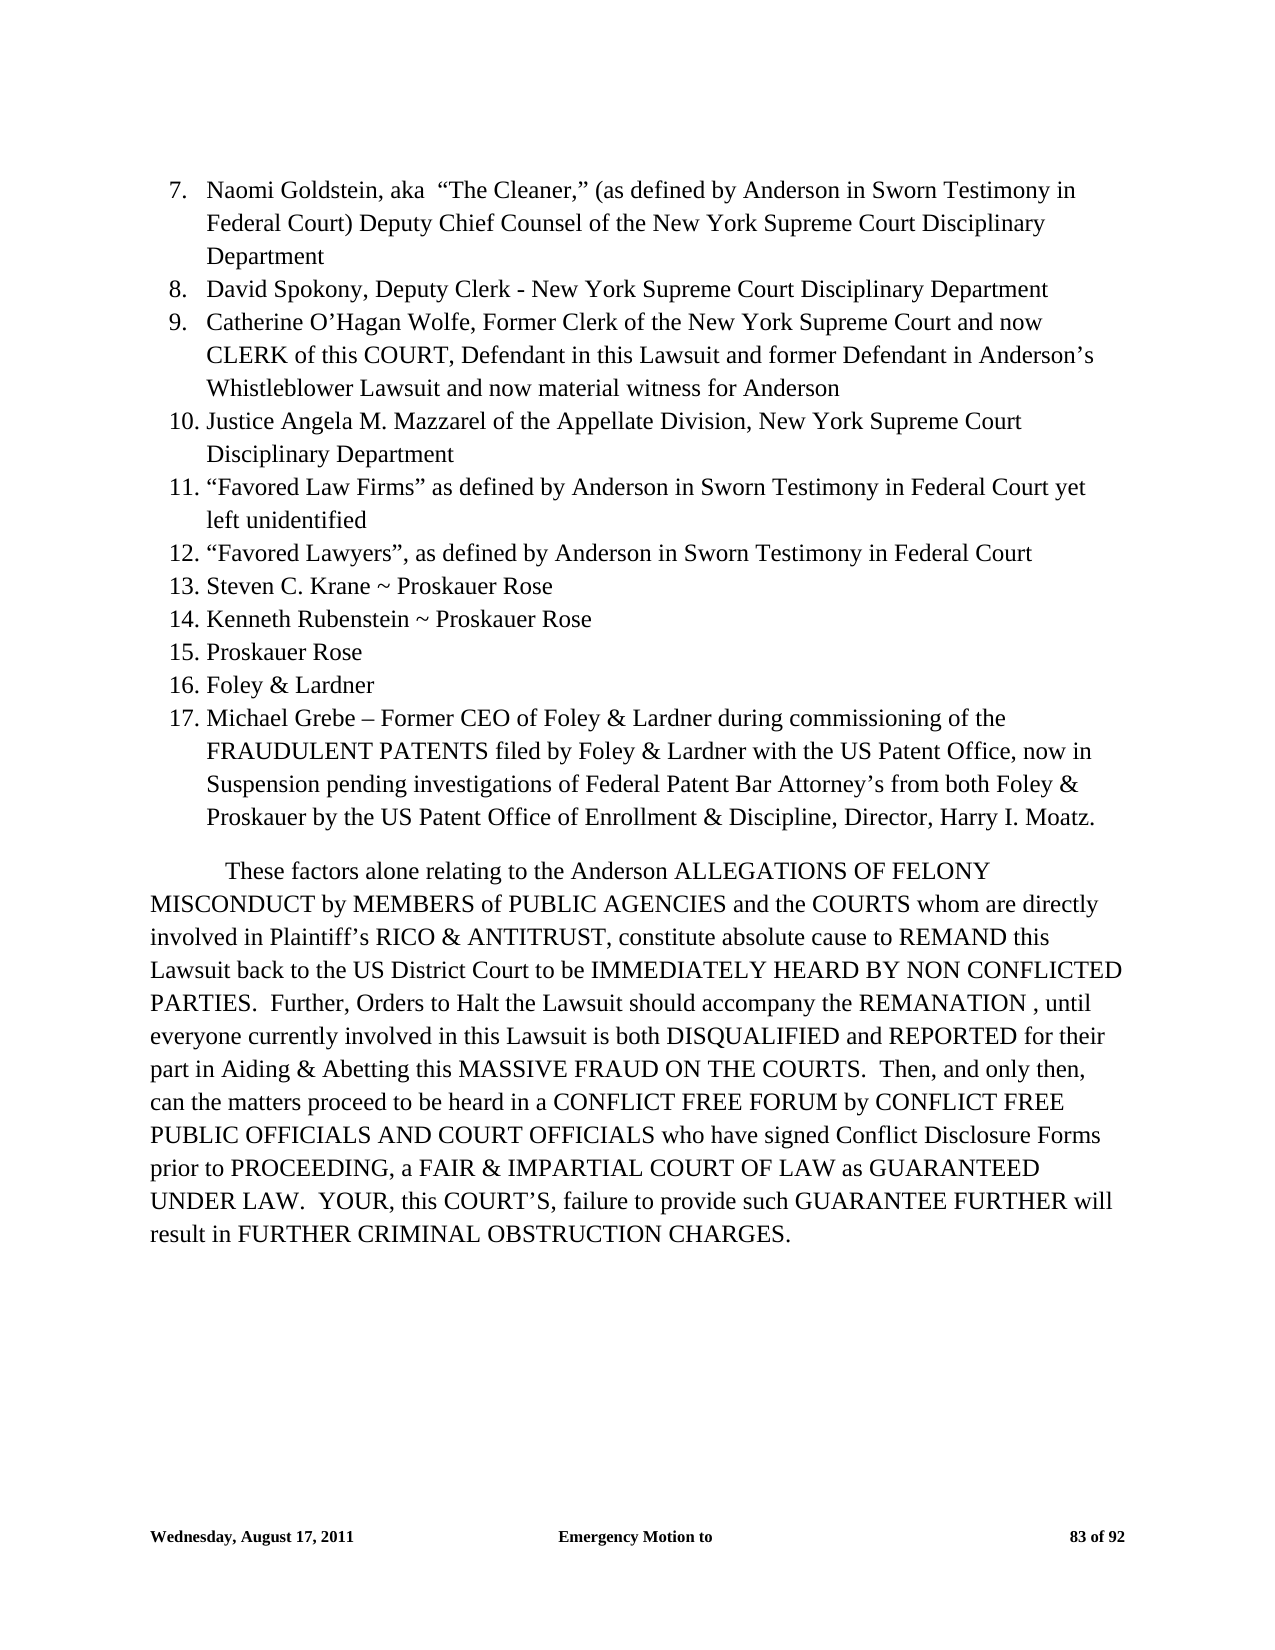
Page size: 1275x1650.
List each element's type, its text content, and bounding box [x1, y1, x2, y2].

list Michael Grebe – Former CEO of Foley & Lardner during commissioning of the FRAUDULENT PATENTS filed by Foley & Lardner with the US Patent Office, now in Suspension pending investigations of Federal Patent Bar Attorney’s from both Foley & Proskauer by the US Patent Office of Enrollment & Discipline, Director, Harry I. Moatz. [169, 703, 1125, 831]
list Steven C. Krane ~ Proskauer Rose [169, 571, 1125, 600]
list Justice Angela M. Mazzarel of the Appellate Division, New York Supreme Court Disciplinary Department [169, 406, 1125, 468]
list Proskauer Rose [169, 637, 1125, 666]
list “Favored Lawyers”, as defined by Anderson in Sworn Testimony in Federal Court [169, 538, 1125, 567]
list Catherine O’Hagan Wolfe, Former Clerk of the New York Supreme Court and now CLERK of this COURT, Defendant in this Lawsuit and former Defendant in Anderson’s Whistleblower Lawsuit and now material witness for Anderson [169, 307, 1125, 402]
list Kenneth Rubenstein ~ Proskauer Rose [169, 604, 1125, 633]
list David Spokony, Deputy Clerk - New York Supreme Court Disciplinary Department [169, 274, 1125, 303]
list Naomi Goldstein, aka “The Cleaner,” (as defined by Anderson in Sworn Testimony in Federal Court) Deputy Chief Counsel of the New York Supreme Court Disciplinary Department [169, 175, 1125, 270]
list Foley & Lardner [169, 670, 1125, 699]
text These factors alone relating to the Anderson ALLEGATIONS OF FELONY MISCONDUCT by MEMBERS of PUBLIC AGENCIES and the COURTS whom are directly involved in Plaintiff’s RICO & ANTITRUST, constitute absolute cause to REMAND this Lawsuit back to the US District Court to be IMMEDIATELY HEARD BY NON CONFLICTED PARTIES. Further, Orders to Halt the Lawsuit should accompany the REMANATION , until everyone currently involved in this Lawsuit is both DISQUALIFIED and REPORTED for their part in Aiding & Abetting this MASSIVE FRAUD ON THE COURTS. Then, and only then, can the matters proceed to be heard in a CONFLICT FREE FORUM by CONFLICT FREE PUBLIC OFFICIALS AND COURT OFFICIALS who have signed Conflict Disclosure Forms prior to PROCEEDING, a FAIR & IMPARTIAL COURT OF LAW as GUARANTEED UNDER LAW. YOUR, this COURT’S, failure to provide such GUARANTEE FURTHER will result in FURTHER CRIMINAL OBSTRUCTION CHARGES. [150, 856, 1125, 1248]
list “Favored Law Firms” as defined by Anderson in Sworn Testimony in Federal Court yet left unidentified [169, 472, 1125, 534]
